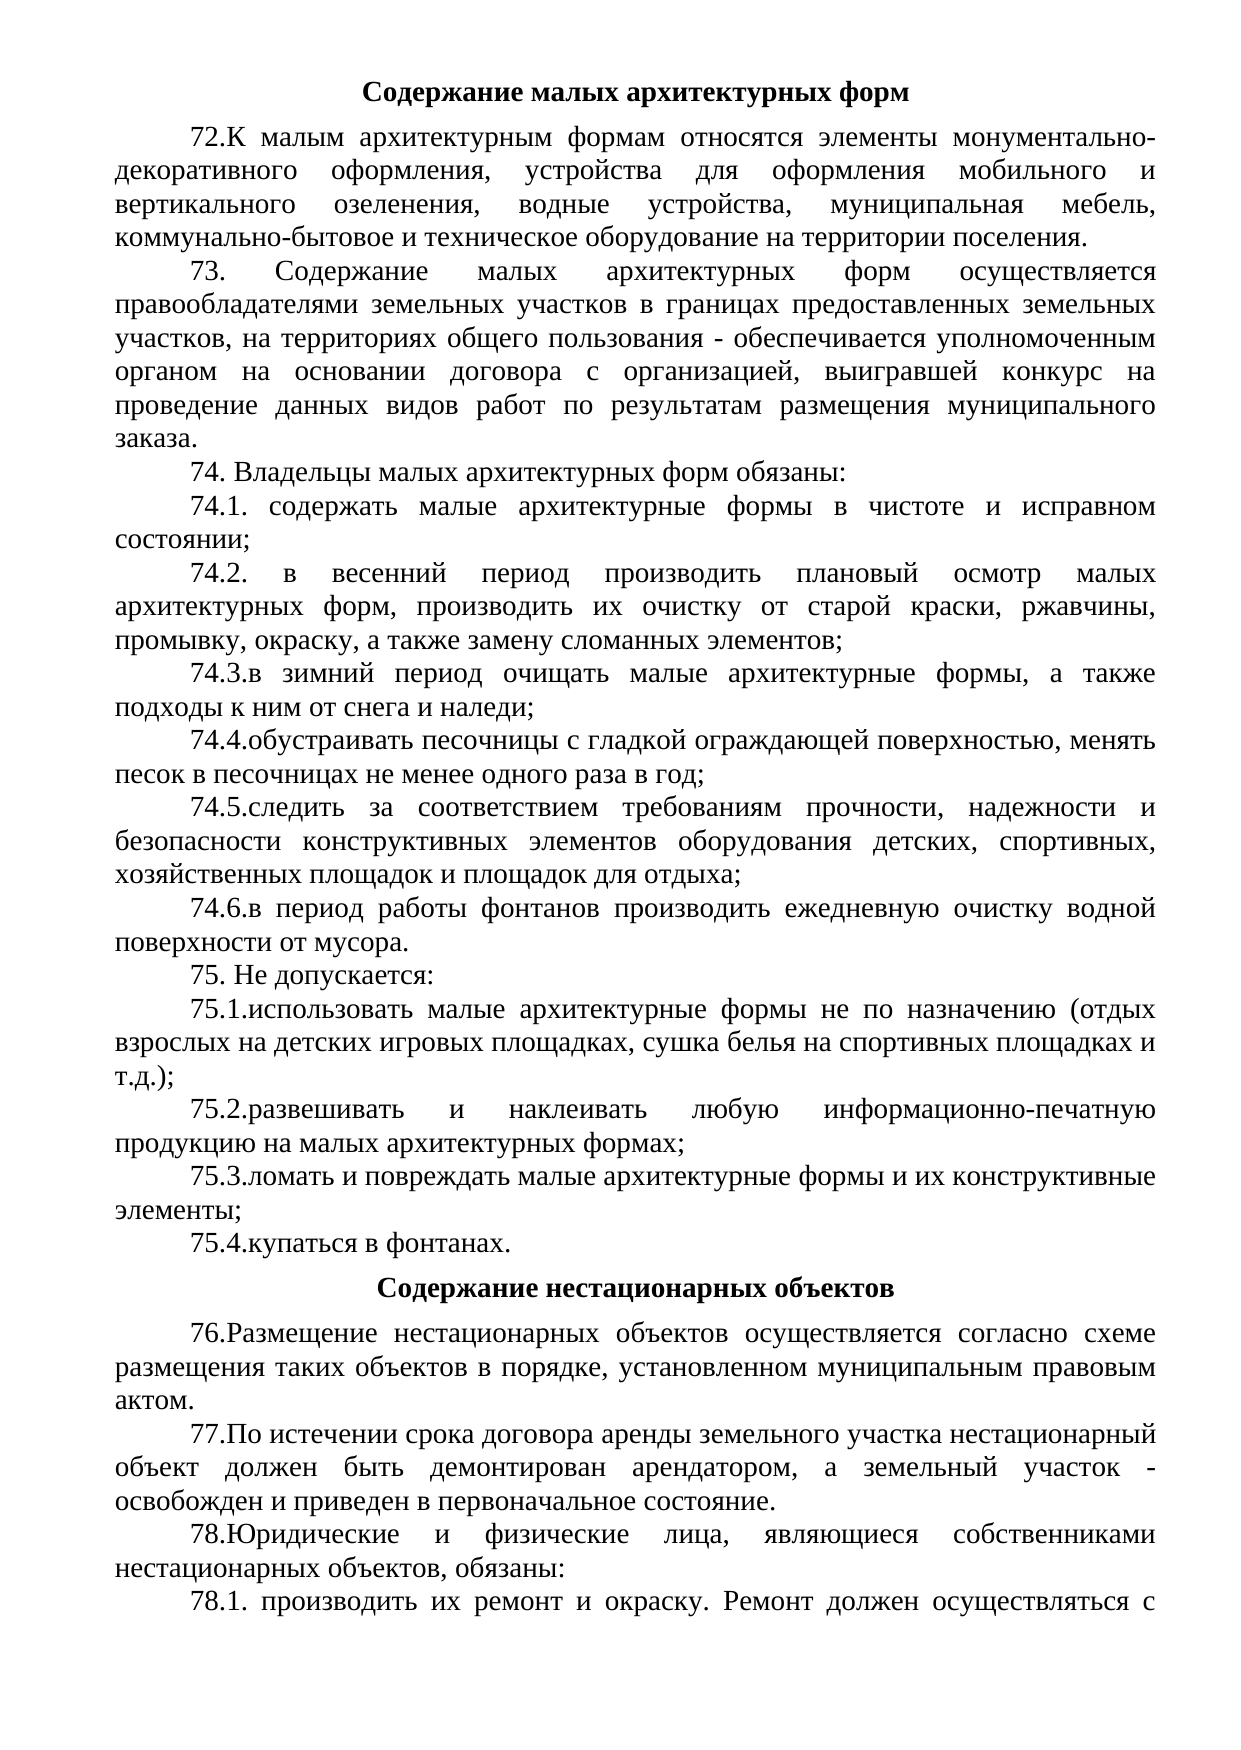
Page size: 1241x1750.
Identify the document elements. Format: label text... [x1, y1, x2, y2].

text 77.По истечении срока договора аренды земельного участка нестационарный объект должен быть демонтирован арендатором, а земельный участок - освобожден и приведен в первоначальное состояние. [114, 1416, 1157, 1516]
text 75. Не допускается: [114, 957, 1157, 991]
text 74.6.в период работы фонтанов производить ежедневную очистку водной поверхности от мусора. [114, 890, 1157, 957]
text 74.3.в зимний период очищать малые архитектурные формы, а также подходы к ним от снега и наледи; [114, 655, 1157, 722]
subtitle Содержание малых архитектурных форм [114, 74, 1157, 107]
text 76.Размещение нестационарных объектов осуществляется согласно схеме размещения таких объектов в порядке, установленном муниципальным правовым актом. [114, 1315, 1157, 1416]
text 75.4.купаться в фонтанах. [114, 1226, 1157, 1259]
text 78.Юридические и физические лица, являющиеся собственниками нестационарных объектов, обязаны: [114, 1516, 1157, 1583]
text 73. Содержание малых архитектурных форм осуществляется правообладателями земельных участков в границах предоставленных земельных участков, на территориях общего пользования - обеспечивается уполномоченным органом на основании договора с организацией, выигравшей конкурс на проведение данных видов работ по результатам размещения муниципального заказа. [114, 253, 1157, 454]
text 74. Владельцы малых архитектурных форм обязаны: [114, 454, 1157, 488]
text 72.К малым архитектурным формам относятся элементы монументально-декоративного оформления, устройства для оформления мобильного и вертикального озеленения, водные устройства, муниципальная мебель, коммунально-бытовое и техническое оборудование на территории поселения. [114, 119, 1157, 253]
text 74.4.обустраивать песочницы с гладкой ограждающей поверхностью, менять песок в песочницах не менее одного раза в год; [114, 722, 1157, 789]
text 75.1.использовать малые архитектурные формы не по назначению (отдых взрослых на детских игровых площадках, сушка белья на спортивных площадках и т.д.); [114, 991, 1157, 1091]
text 75.3.ломать и повреждать малые архитектурные формы и их конструктивные элементы; [114, 1158, 1157, 1226]
subtitle Содержание нестационарных объектов [114, 1270, 1157, 1304]
text 74.5.следить за соответствием требованиям прочности, надежности и безопасности конструктивных элементов оборудования детских, спортивных, хозяйственных площадок и площадок для отдыха; [114, 789, 1157, 890]
text 74.1. содержать малые архитектурные формы в чистоте и исправном состоянии; [114, 488, 1157, 555]
text 74.2. в весенний период производить плановый осмотр малых архитектурных форм, производить их очистку от старой краски, ржавчины, промывку, окраску, а также замену сломанных элементов; [114, 555, 1157, 655]
text 75.2.развешивать и наклеивать любую информационно-печатную продукцию на малых архитектурных формах; [114, 1091, 1157, 1158]
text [114, 1583, 1157, 1617]
